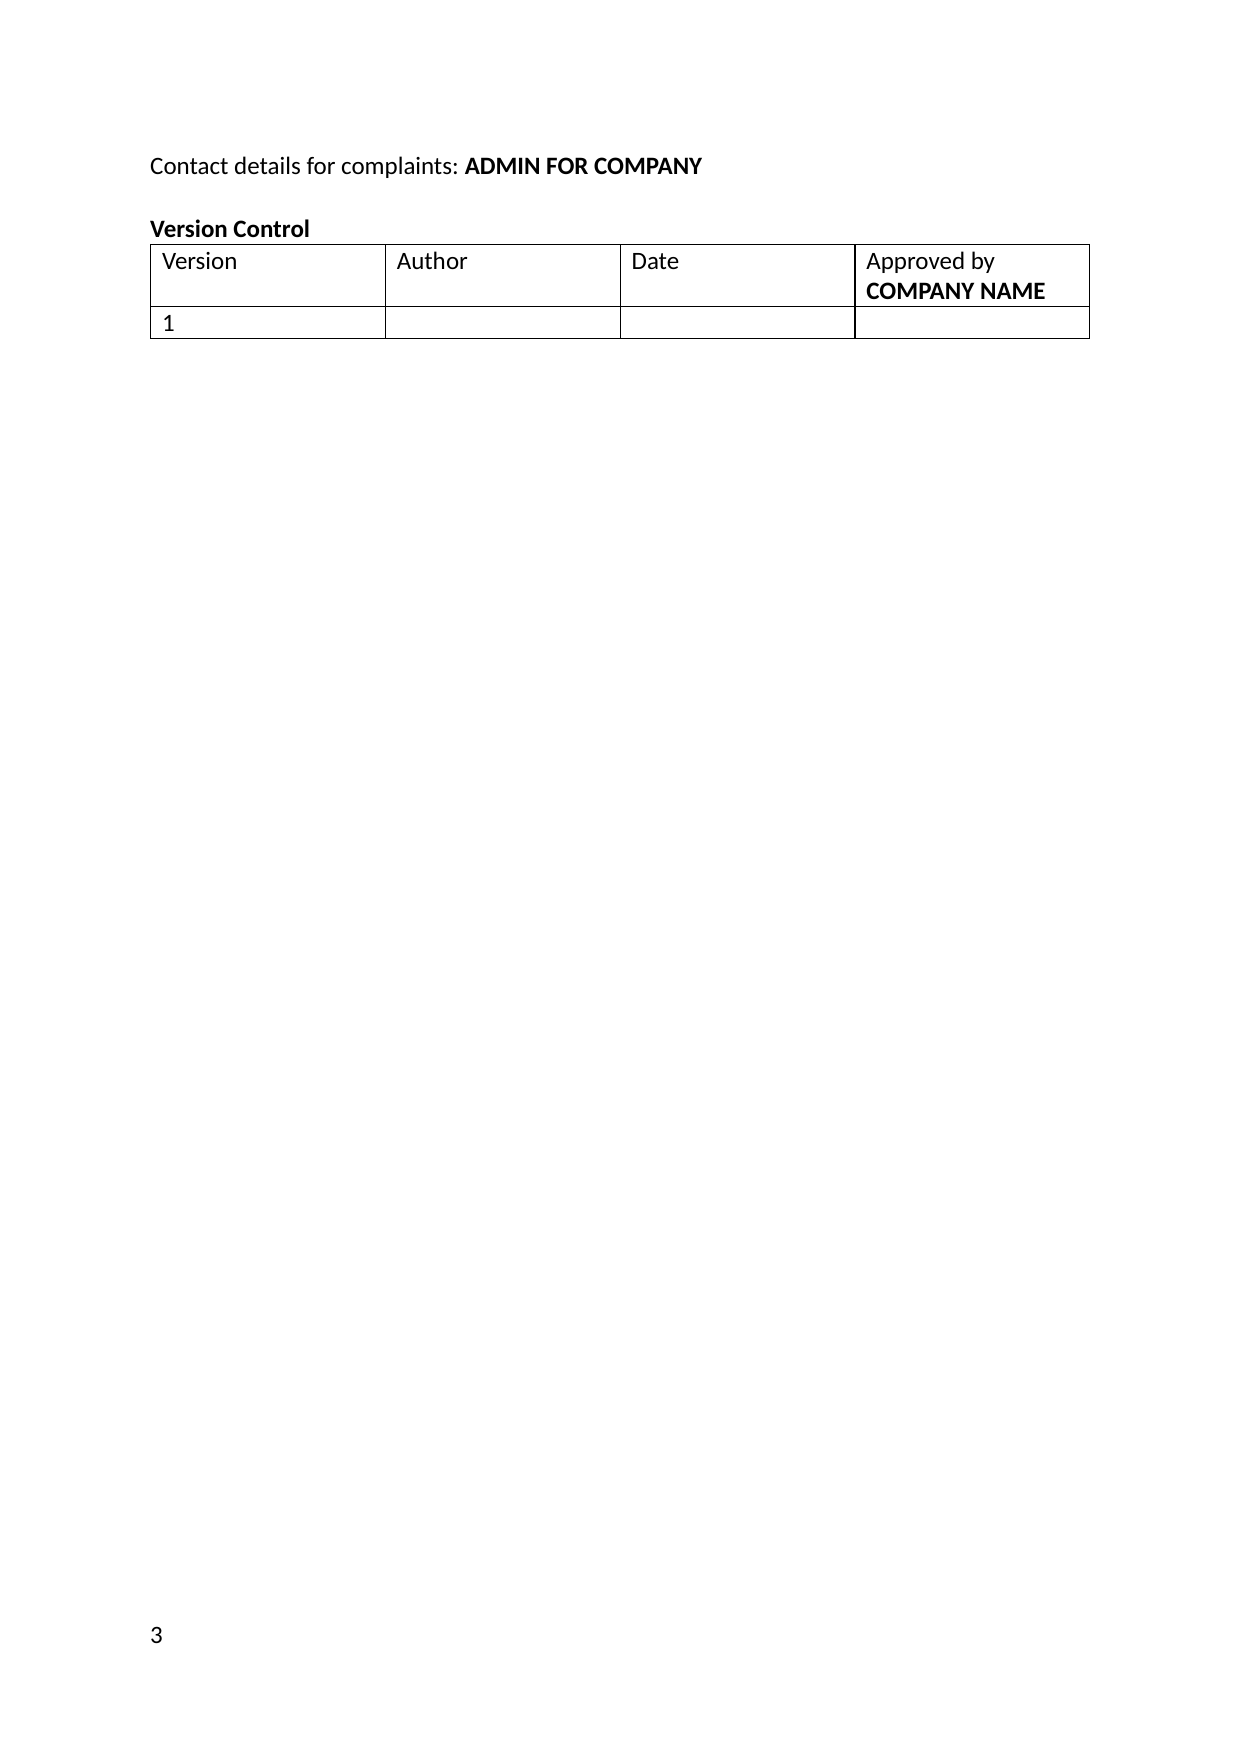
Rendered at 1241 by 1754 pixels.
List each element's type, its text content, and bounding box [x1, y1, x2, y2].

table_header Date [621, 245, 854, 306]
table_header Version [151, 245, 385, 306]
table_cell [386, 307, 620, 338]
table_cell [856, 307, 1089, 338]
table_cell [621, 307, 854, 338]
table_header Author [386, 245, 620, 306]
text Version Control [150, 213, 1090, 244]
text Contact details for complaints: ADMIN FOR COMPANY [150, 150, 1090, 181]
table_header Approved by COMPANY NAME [856, 245, 1089, 306]
table_cell 1 [151, 307, 385, 338]
